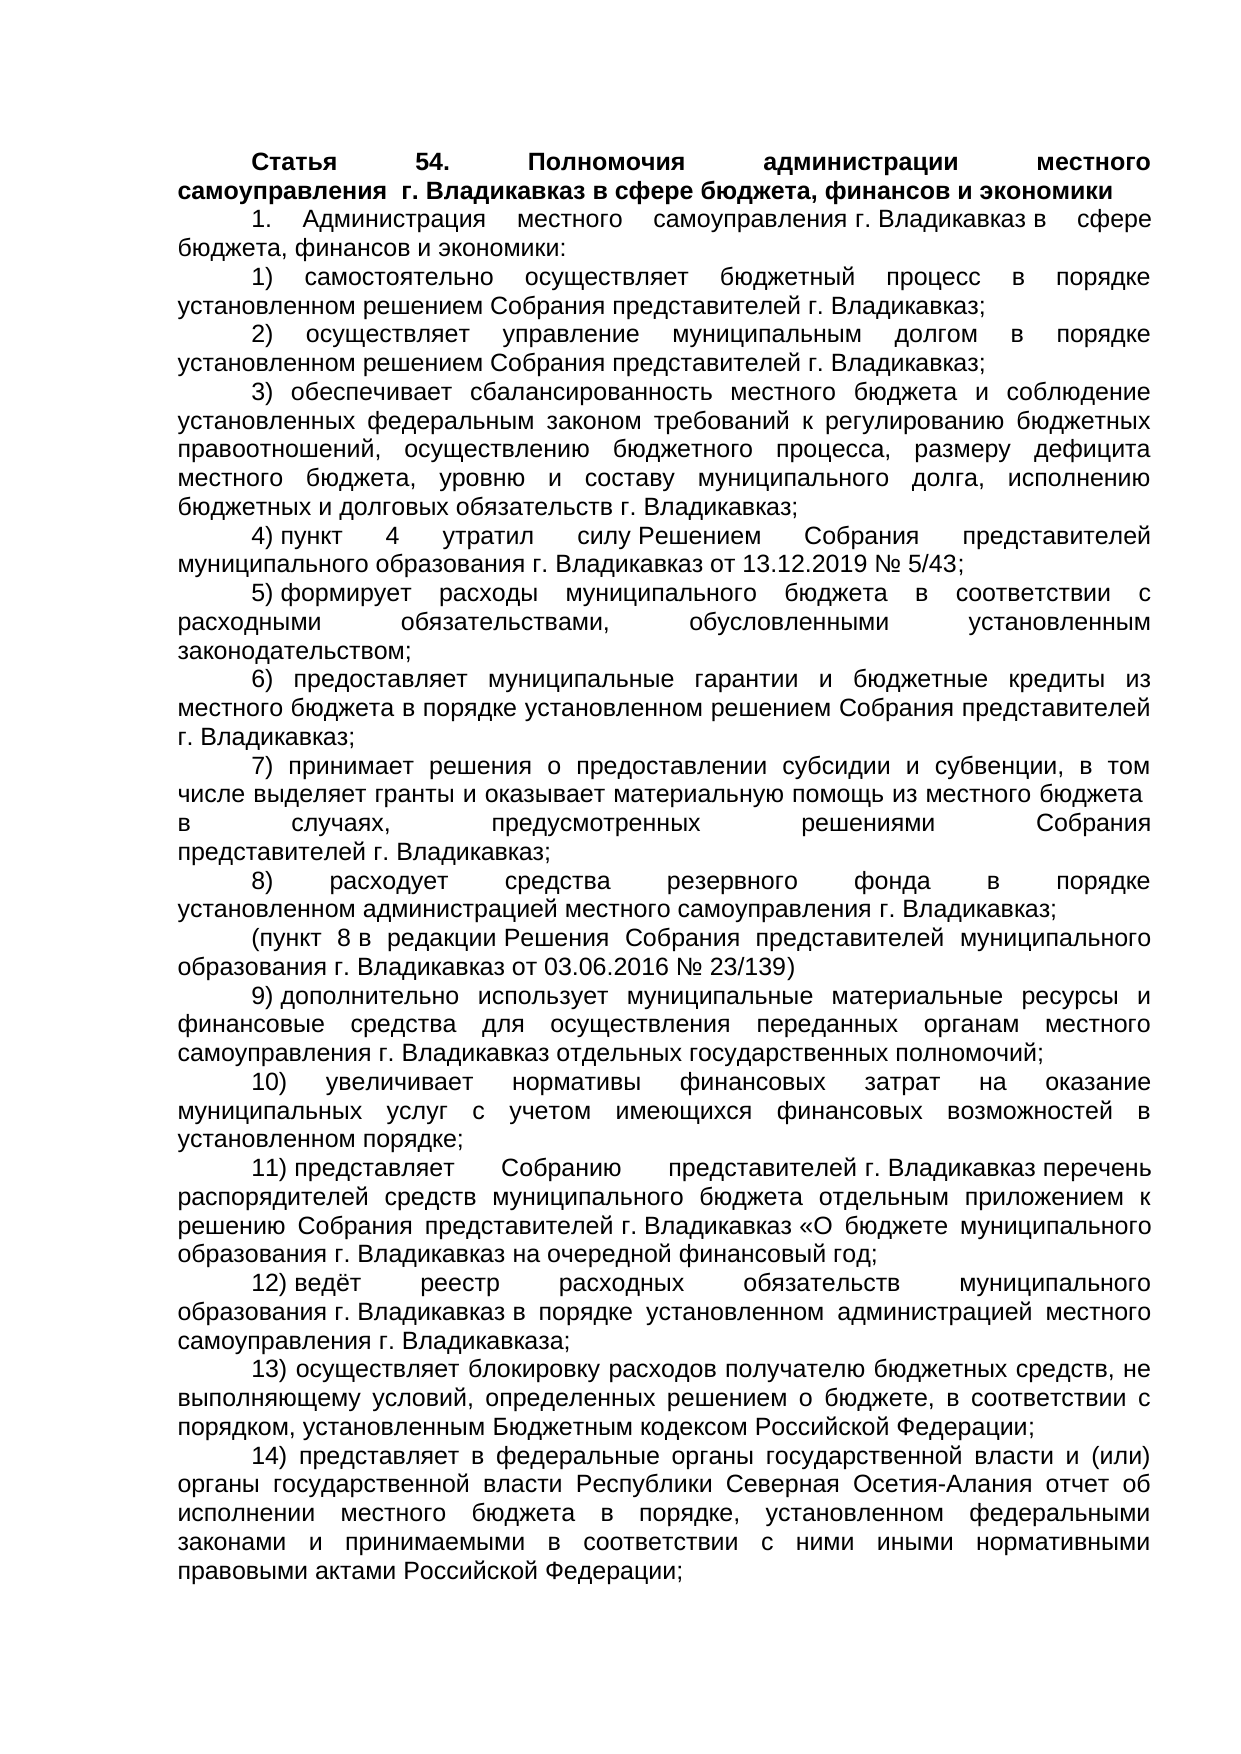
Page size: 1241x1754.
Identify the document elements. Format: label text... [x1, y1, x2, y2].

text 1) самостоятельно осуществляет бюджетный процесс в порядке установленном решением Собрания представителей г. Владикавказ; [177, 262, 1152, 319]
text 14) представляет в федеральные органы государственной власти и (или) органы государственной власти Республики Северная Осетия-Алания отчет об исполнении местного бюджета в порядке, установленном федеральными законами и принимаемыми в соответствии с ними иными нормативными правовыми актами Российской Федерации; [177, 1441, 1152, 1584]
text 11) представляет Собранию представителей г. Владикавказ перечень распорядителей средств муниципального бюджета отдельным приложением к решению Собрания представителей г. Владикавказ «О бюджете муниципального образования г. Владикавказ на очередной финансовый год; [177, 1153, 1152, 1268]
text 6) предоставляет муниципальные гарантии и бюджетные кредиты из местного бюджета в порядке установленном решением Собрания представителей г. Владикавказ; [177, 664, 1152, 751]
text 13) осуществляет блокировку расходов получателю бюджетных средств, не выполняющему условий, определенных решением о бюджете, в соответствии с порядком, установленным Бюджетным кодексом Российской Федерации; [177, 1354, 1152, 1441]
text 4) пункт 4 утратил силу Решением Собрания представителей муниципального образования г. Владикавказ от 13.12.2019 № 5/43; [177, 521, 1152, 578]
text 9) дополнительно использует муниципальные материальные ресурсы и финансовые средства для осуществления переданных органам местного самоуправления г. Владикавказ отдельных государственных полномочий; [177, 981, 1152, 1067]
text 7) принимает решения о предоставлении субсидии и субвенции, в том числе выделяет гранты и оказывает материальную помощь из местного бюджета в случаях, предусмотренных решениями Собрания представителей г. Владикавказ; [177, 751, 1152, 866]
text Статья 54. Полномочия администрации местного самоуправления г. Владикавказ в сфере бюджета, финансов и экономики [177, 147, 1152, 204]
text 5) формирует расходы муниципального бюджета в соответствии с расходными обязательствами, обусловленными установленным законодательством; [177, 578, 1152, 664]
text 8) расходует средства резервного фонда в порядке установленном администрацией местного самоуправления г. Владикавказ; [177, 866, 1152, 923]
text 2) осуществляет управление муниципальным долгом в порядке установленном решением Собрания представителей г. Владикавказ; [177, 319, 1152, 377]
text 10) увеличивает нормативы финансовых затрат на оказание муниципальных услуг с учетом имеющихся финансовых возможностей в установленном порядке; [177, 1067, 1152, 1153]
text 1. Администрация местного самоуправления г. Владикавказ в сфере бюджета, финансов и экономики: [177, 204, 1152, 262]
text 3) обеспечивает сбалансированность местного бюджета и соблюдение установленных федеральным законом требований к регулированию бюджетных правоотношений, осуществлению бюджетного процесса, размеру дефицита местного бюджета, уровню и составу муниципального долга, исполнению бюджетных и долговых обязательств г. Владикавказ; [177, 377, 1152, 521]
text 12) ведёт реестр расходных обязательств муниципального образования г. Владикавказ в порядке установленном администрацией местного самоуправления г. Владикавказа; [177, 1268, 1152, 1354]
text (пункт 8 в редакции Решения Собрания представителей муниципального образования г. Владикавказ от 03.06.2016 № 23/139) [177, 923, 1152, 981]
